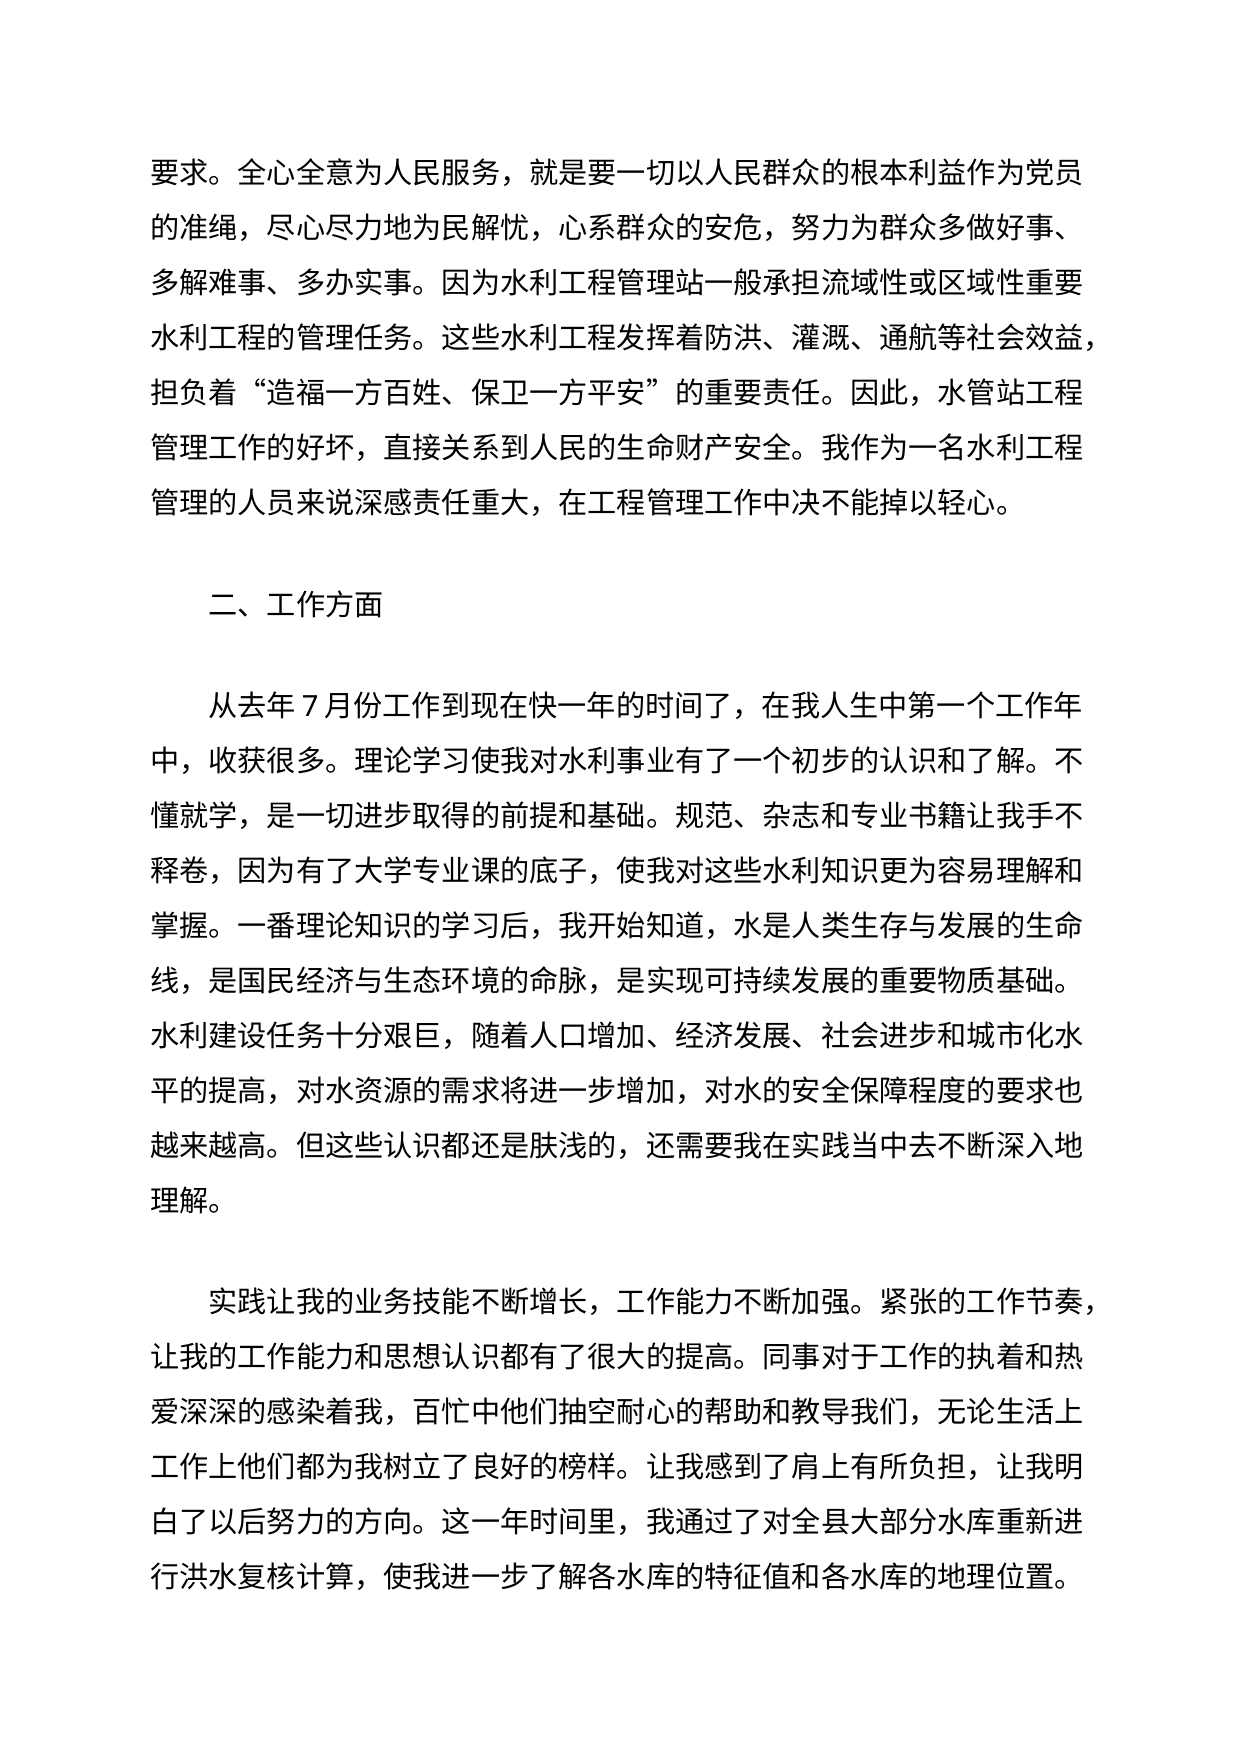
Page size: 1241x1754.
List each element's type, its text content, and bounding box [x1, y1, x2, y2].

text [150, 150, 1090, 522]
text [150, 1279, 1090, 1596]
text 二、工作方面 [150, 581, 1090, 623]
text 从去年7月份工作到现在快一年的时间了，在我人生中第一个工作年中，收获很多。理论学习使我对水利事业有了一个初步的认识和了解。不懂就学，是一切进步取得的前提和基础。规范、杂志和专业书籍让我手不释卷，因为有了大学专业课的底子，使我对这些水利知识更为容易理解和掌握。一番理论知识的学习后，我开始知道，水是人类生存与发展的生命线，是国民经济与生态环境的命脉，是实现可持续发展的重要物质基础。水利建设任务十分艰巨，随着人口增加、经济发展、社会进步和城市化水平的提高，对水资源的需求将进一步增加，对水的安全保障程度的要求也越来越高。但这些认识都还是肤浅的，还需要我在实践当中去不断深入地理解。 [150, 683, 1090, 1219]
